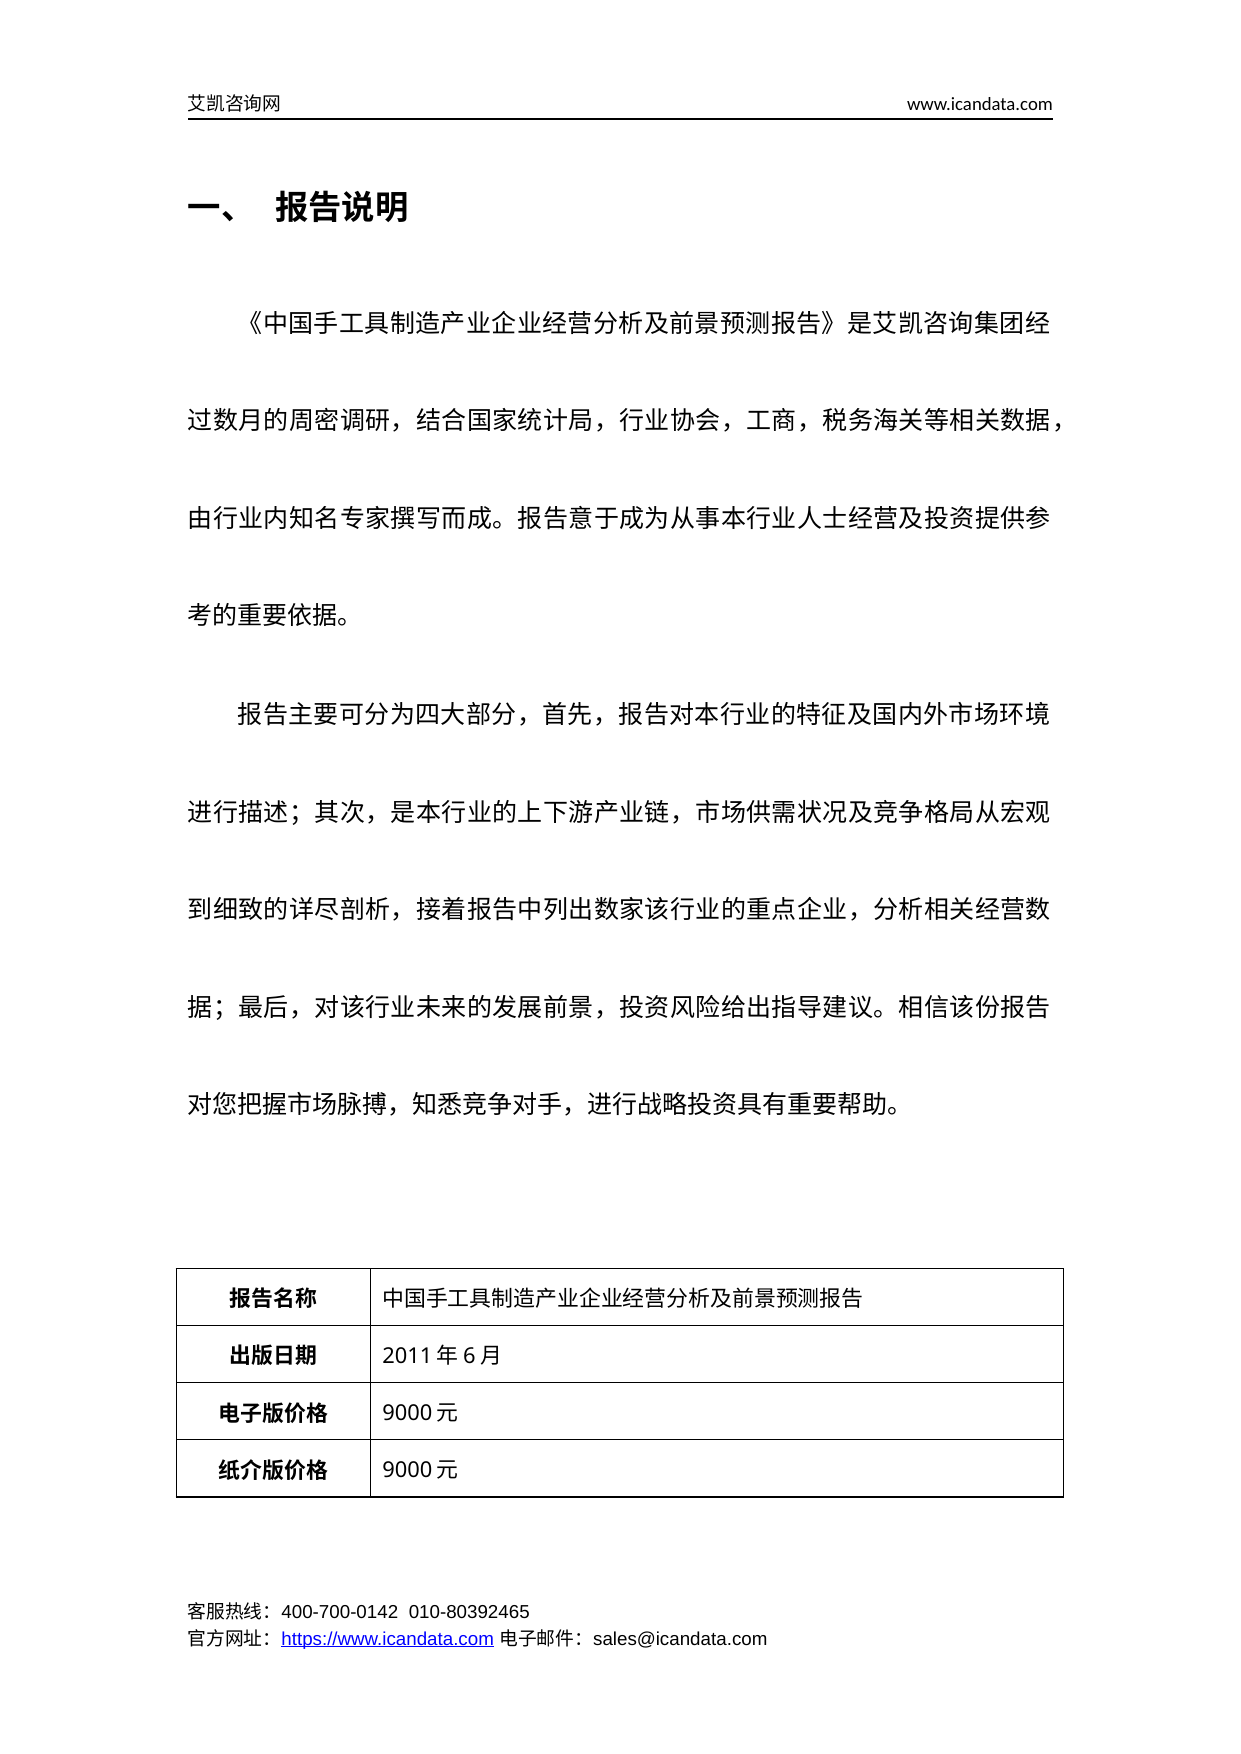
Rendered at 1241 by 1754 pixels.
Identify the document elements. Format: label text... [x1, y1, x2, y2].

table_header 报告名称 [177, 1269, 370, 1325]
table_cell 纸介版价格 [177, 1440, 370, 1496]
table_cell 2011年6月 [371, 1326, 1063, 1382]
table_cell 电子版价格 [177, 1383, 370, 1439]
table_cell 出版日期 [177, 1326, 370, 1382]
table_cell 9000元 [371, 1383, 1063, 1439]
table_cell 9000元 [371, 1440, 1063, 1496]
text 《中国手工具制造产业企业经营分析及前景预测报告》是艾凯咨询集团经过数月的周密调研，结合国家统计局，行业协会，工商，税务海关等相关数据，由行业内知名专家撰写而成。报告意于成为从事本行业人士经营及投资提供参考的重要依据。 [187, 289, 1053, 646]
text 报告主要可分为四大部分，首先，报告对本行业的特征及国内外市场环境进行描述；其次，是本行业的上下游产业链，市场供需状况及竞争格局从宏观到细致的详尽剖析，接着报告中列出数家该行业的重点企业，分析相关经营数据；最后，对该行业未来的发展前景，投资风险给出指导建议。相信该份报告对您把握市场脉搏，知悉竞争对手，进行战略投资具有重要帮助。 [187, 681, 1053, 1136]
subtitle 报告说明 [187, 172, 1053, 237]
table_header 中国手工具制造产业企业经营分析及前景预测报告 [371, 1269, 1063, 1325]
